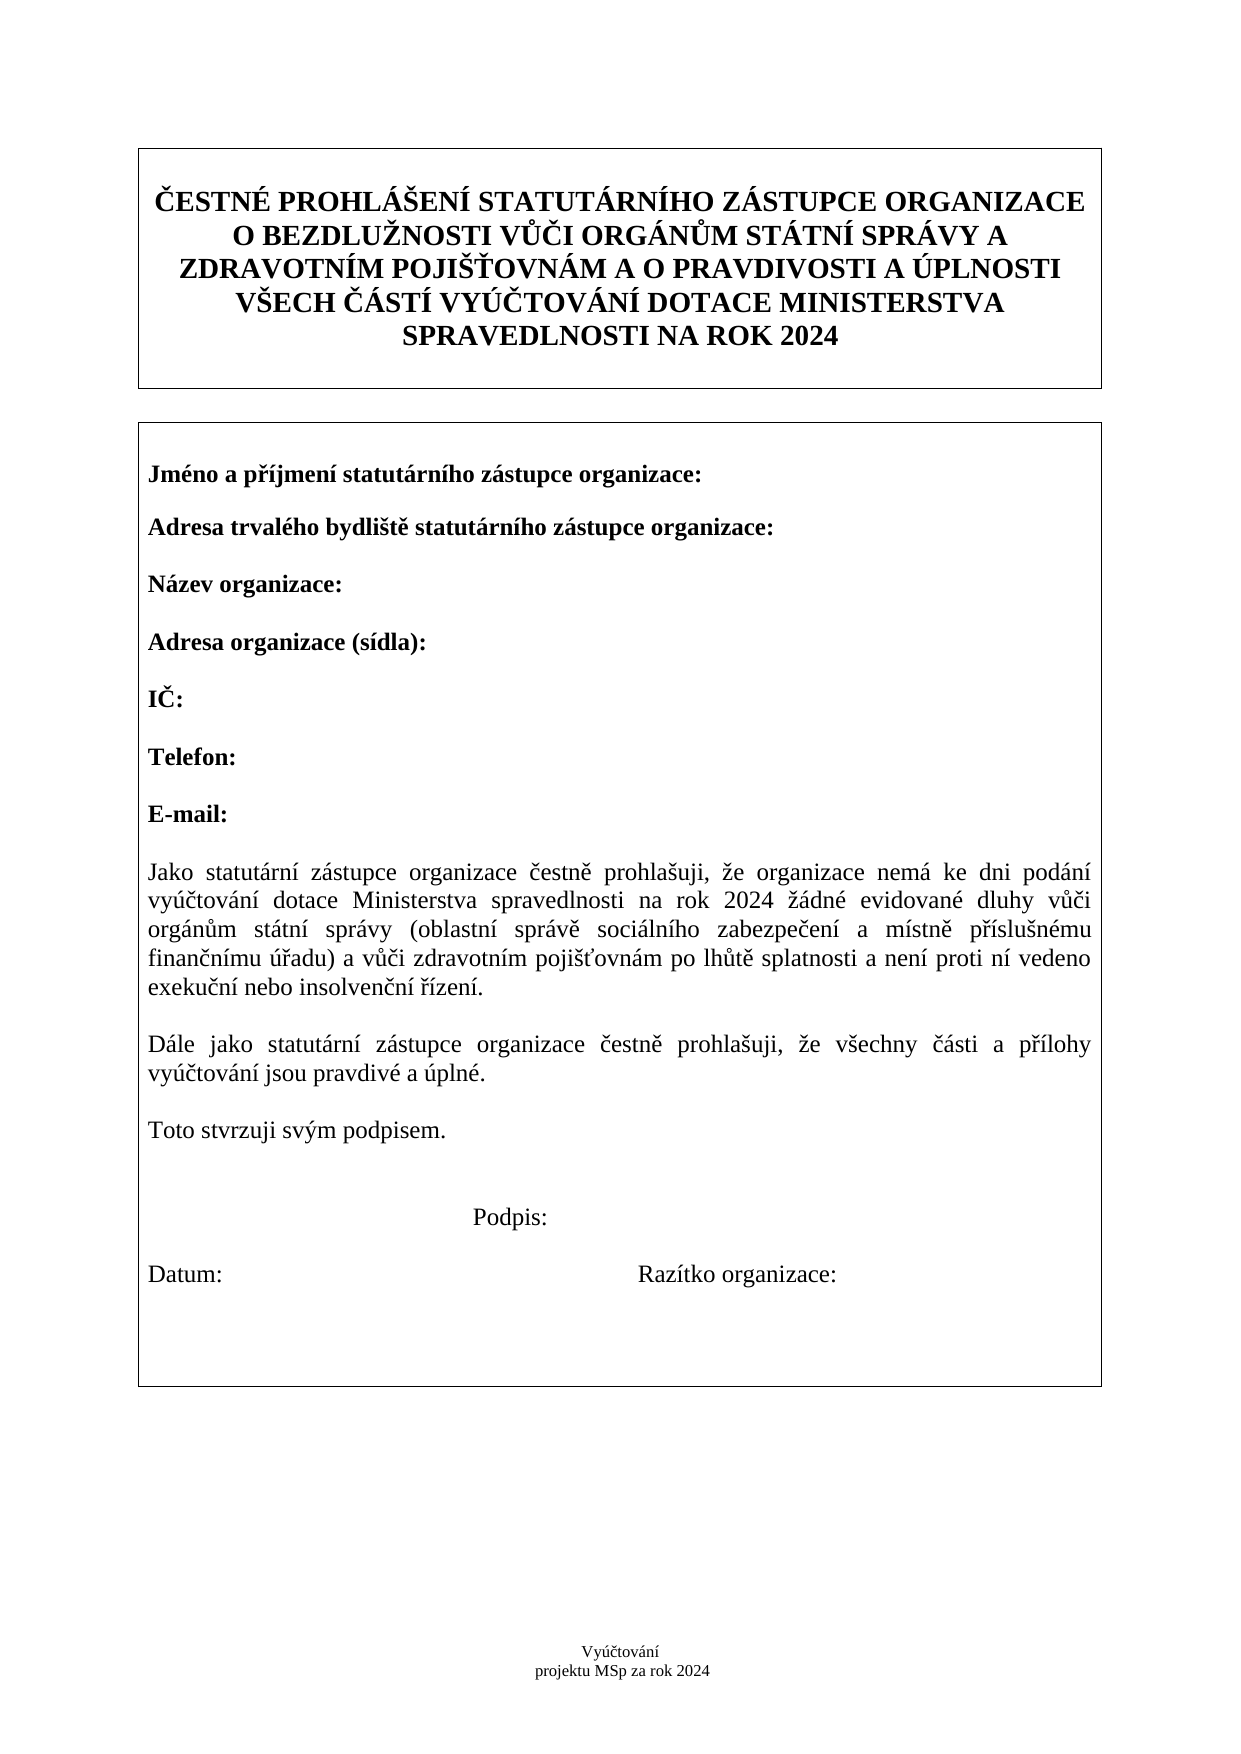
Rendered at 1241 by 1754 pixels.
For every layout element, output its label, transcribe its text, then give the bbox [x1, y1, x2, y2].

text Dále jako statutární zástupce organizace čestně prohlašuji, že všechny části a přílohy vyúčtování jsou pravdivé a úplné. [148, 1029, 1092, 1087]
text Jméno a příjmení statutárního zástupce organizace: [148, 459, 1092, 488]
text Jako statutární zástupce organizace čestně prohlašuji, že organizace nemá ke dni podání vyúčtování dotace Ministerstva spravedlnosti na rok 2024 žádné evidované dluhy vůči orgánům státní správy (oblastní správě sociálního zabezpečení a místně příslušnému finančnímu úřadu) a vůči zdravotním pojišťovnám po lhůtě splatnosti a není proti ní vedeno exekuční nebo insolvenční řízení. [148, 857, 1092, 1001]
text čestné prohlášení statutárního zástupce organizace o bezdlužnosti vůči orgánŮm státní správy A zdravotním pojišťovnám a o pravdivosti a úplnosti všech Částí vyúčtování dotace Ministerstva spravedlnosti na rok 2024 [148, 184, 1092, 352]
text Podpis: [148, 1202, 1092, 1231]
text Název organizace: [148, 569, 1092, 598]
text Datum: Razítko organizace: [148, 1259, 1092, 1288]
text Telefon: [148, 742, 1092, 771]
text Adresa trvalého bydliště statutárního zástupce organizace: [148, 512, 1092, 541]
text IČ: [148, 684, 1092, 713]
text Adresa organizace (sídla): [148, 627, 1092, 656]
text E-mail: [148, 799, 1092, 828]
text Toto stvrzuji svým podpisem. [148, 1116, 1092, 1144]
